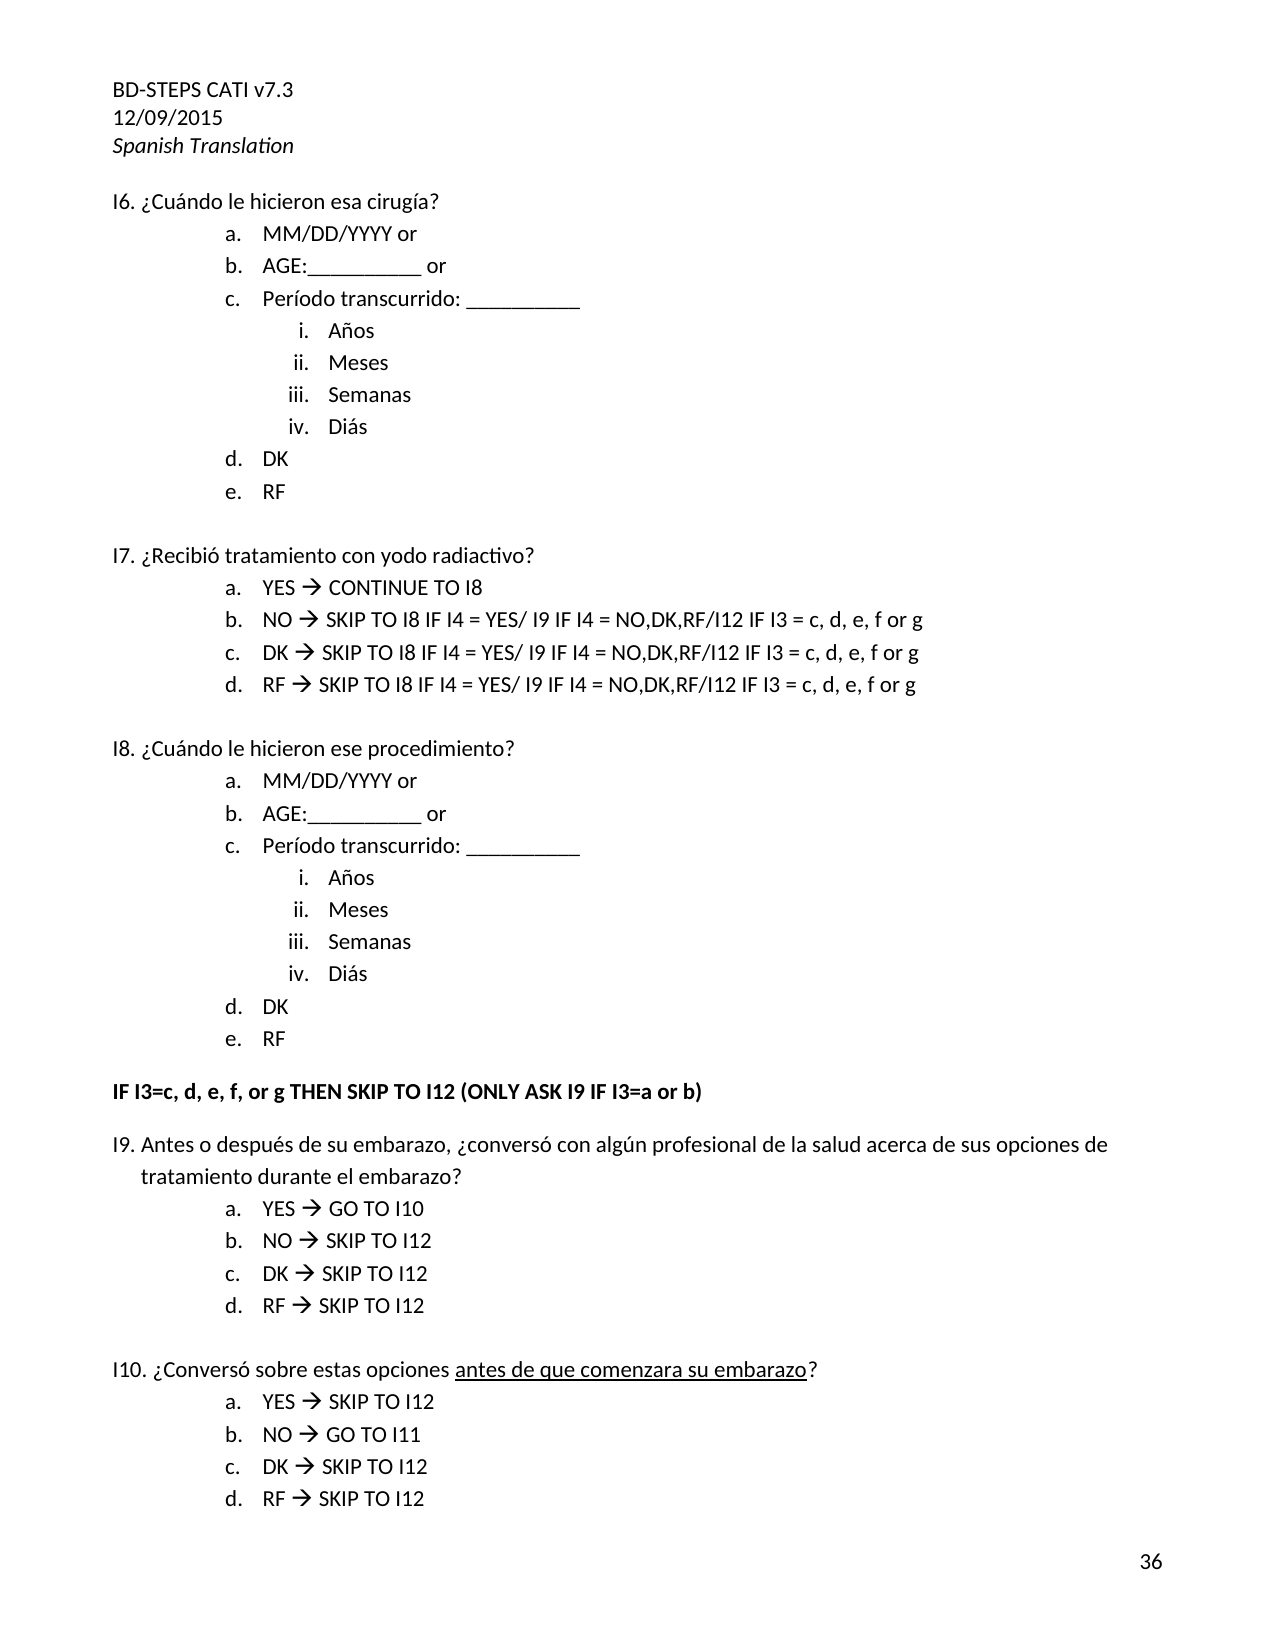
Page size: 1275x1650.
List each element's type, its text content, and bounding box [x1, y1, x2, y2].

list AGE:__________ or [225, 251, 1162, 279]
list NO GO TO I11 [225, 1420, 1162, 1448]
list DK [225, 992, 1162, 1020]
list RF SKIP TO I8 IF I4 = YES/ I9 IF I4 = NO,DK,RF/I12 IF I3 = c, d, e, f or g [225, 670, 1162, 698]
list I8. ¿Cuándo le hicieron ese procedimiento? [112, 734, 1162, 762]
list YES SKIP TO I12 [225, 1387, 1162, 1416]
text IF I3=c, d, e, f, or g THEN SKIP TO I12 (ONLY ASK I9 IF I3=a or b) [112, 1077, 1162, 1105]
list RF SKIP TO I12 [225, 1291, 1162, 1319]
list Años [309, 316, 1162, 344]
list MM/DD/YYYY or [225, 766, 1162, 794]
list RF [225, 1024, 1162, 1052]
list I10. ¿Conversó sobre estas opciones antes de que comenzara su embarazo? [112, 1355, 1162, 1383]
list YES GO TO I10 [225, 1194, 1162, 1222]
list AGE:__________ or [225, 799, 1162, 827]
list Semanas [309, 380, 1162, 408]
list YES CONTINUE TO I8 [225, 573, 1162, 601]
list Período transcurrido: __________ [225, 831, 1162, 859]
list DK SKIP TO I8 IF I4 = YES/ I9 IF I4 = NO,DK,RF/I12 IF I3 = c, d, e, f or g [225, 638, 1162, 666]
list MM/DD/YYYY or [225, 219, 1162, 247]
list Diás [309, 412, 1162, 440]
list DK SKIP TO I12 [225, 1452, 1162, 1480]
list DK [225, 444, 1162, 473]
list Meses [309, 895, 1162, 923]
list Diás [309, 959, 1162, 988]
list RF [225, 477, 1162, 505]
list Años [309, 863, 1162, 891]
list RF SKIP TO I12 [225, 1484, 1162, 1512]
list I7. ¿Recibió tratamiento con yodo radiactivo? [112, 541, 1162, 569]
list I9. Antes o después de su embarazo, ¿conversó con algún profesional de la salud acerca de sus opciones de tratamiento durante el embarazo? [112, 1130, 1162, 1190]
list Semanas [309, 927, 1162, 955]
list Período transcurrido: __________ [225, 284, 1162, 312]
list NO SKIP TO I8 IF I4 = YES/ I9 IF I4 = NO,DK,RF/I12 IF I3 = c, d, e, f or g [225, 606, 1162, 633]
list I6. ¿Cuándo le hicieron esa cirugía? [112, 187, 1162, 215]
list Meses [309, 348, 1162, 376]
list DK SKIP TO I12 [225, 1259, 1162, 1287]
list NO SKIP TO I12 [225, 1227, 1162, 1254]
